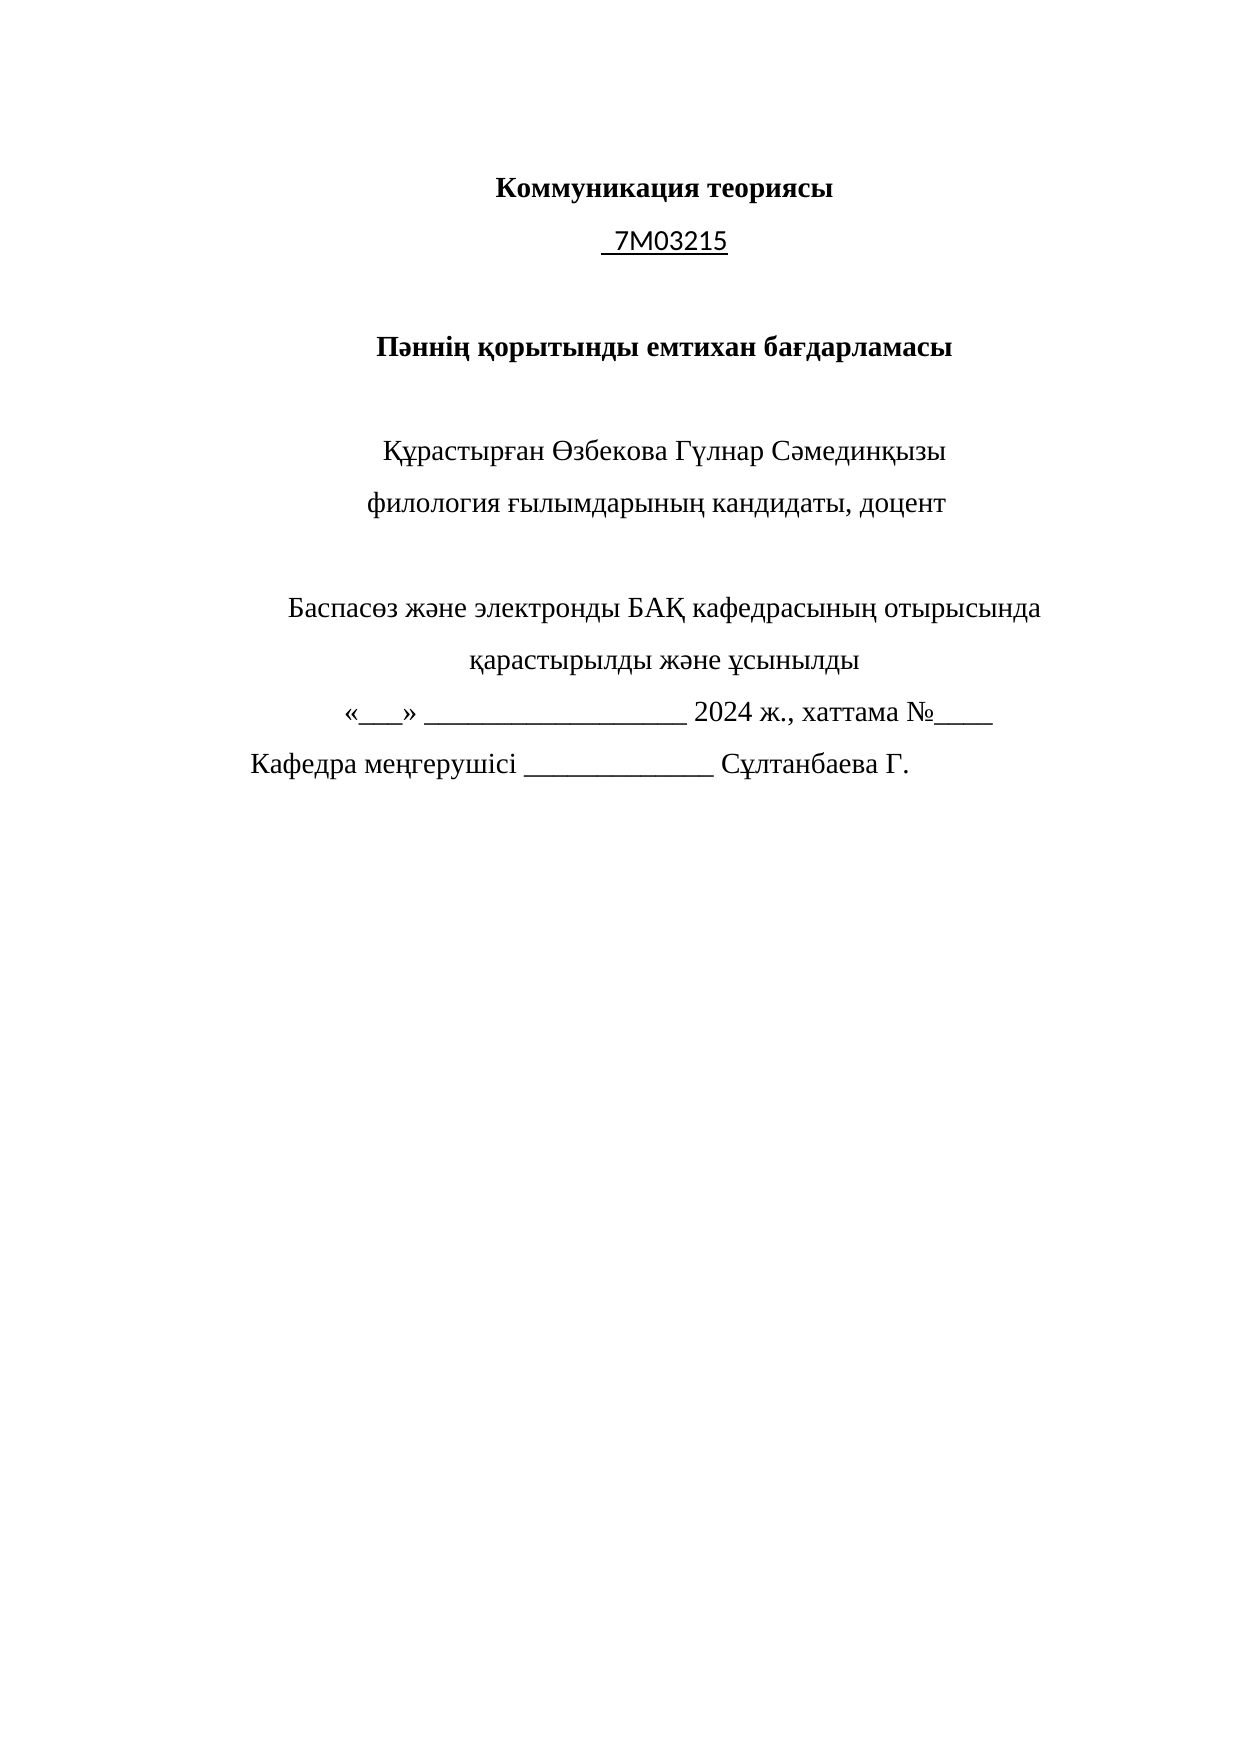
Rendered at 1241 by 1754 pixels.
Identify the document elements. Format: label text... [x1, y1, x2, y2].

text Коммуникация теориясы [177, 170, 1152, 204]
text Құрастырған Өзбекова Гүлнар Сәмединқызы [177, 433, 1152, 467]
text Пәннің қорытынды емтихан бағдарламасы [177, 329, 1152, 363]
text «___» __________________ 2024 ж., хаттама №____ [177, 694, 1152, 728]
text 7М03215 [177, 222, 1152, 258]
text Кафедра меңгерушісі _____________ Сұлтанбаева Г. [177, 747, 1152, 780]
text қарастырылды және ұсынылды [177, 642, 1152, 676]
text Баспасөз және электронды БАҚ кафедрасының отырысында [177, 590, 1152, 623]
text филология ғылымдарының кандидаты, доцент [177, 486, 1152, 519]
